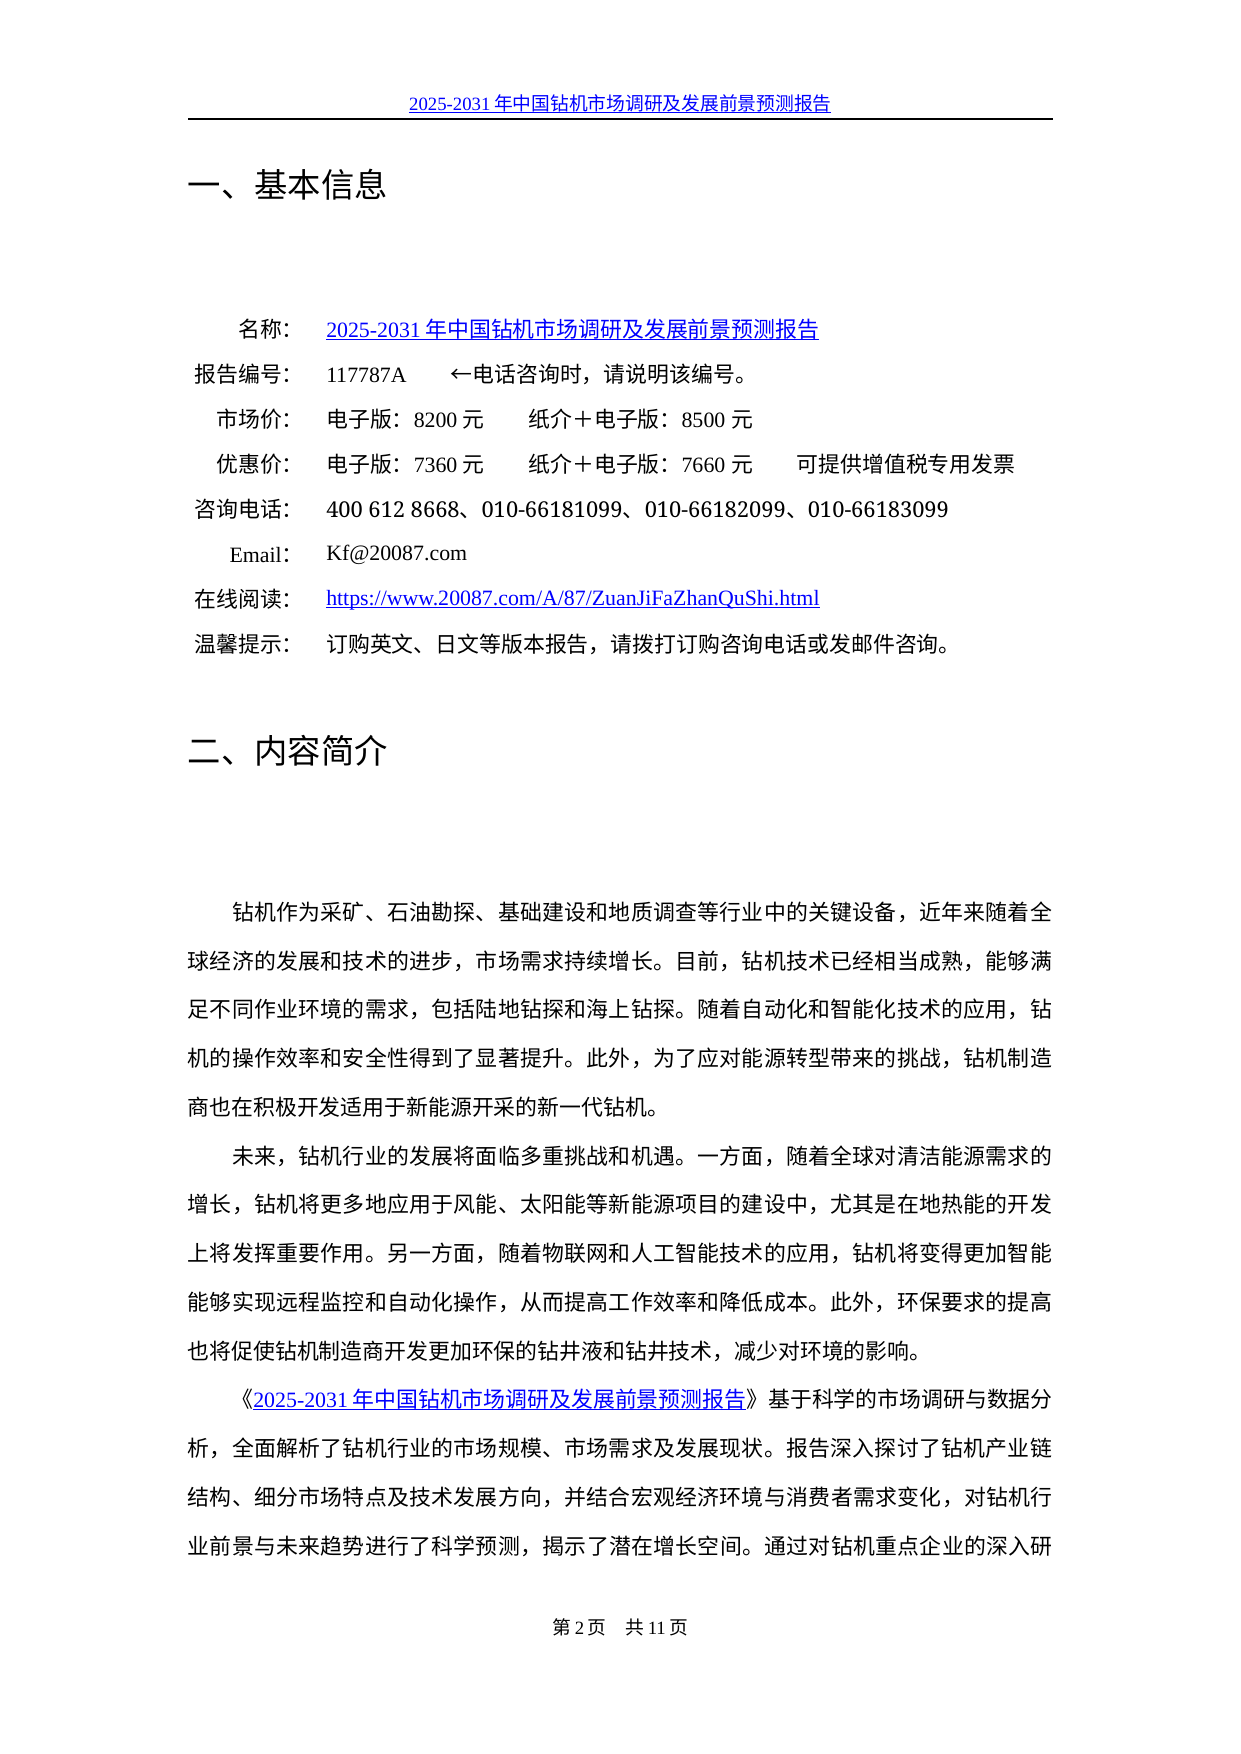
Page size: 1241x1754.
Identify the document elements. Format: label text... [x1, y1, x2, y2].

table_cell 温馨提示： [167, 627, 315, 672]
table_cell 报告编号： [167, 357, 315, 402]
table_cell Kf@20087.com [315, 537, 1073, 582]
table_cell 优惠价： [167, 447, 315, 492]
table_cell 订购英文、日文等版本报告，请拨打订购咨询电话或发邮件咨询。 [315, 627, 1073, 672]
table_header 名称： [167, 312, 315, 357]
title 一、基本信息 [187, 150, 1053, 215]
table_cell 400 612 8668、010-66181099、010-66182099、010-66183099 [315, 492, 1073, 537]
title 二、内容简介 [187, 717, 1053, 782]
table_cell 电子版：7360 元 纸介＋电子版：7660 元 可提供增值税专用发票 [315, 447, 1073, 492]
table_cell 电子版：8200 元 纸介＋电子版：8500 元 [315, 402, 1073, 447]
table_header 2025-2031年中国钻机市场调研及发展前景预测报告 [315, 312, 1073, 357]
table_cell Email： [167, 537, 315, 582]
table_cell 咨询电话： [167, 492, 315, 537]
table_cell 117787A ←电话咨询时，请说明该编号。 [315, 357, 1073, 402]
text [187, 894, 1053, 1561]
table_cell [315, 582, 1073, 627]
table_cell 市场价： [167, 402, 315, 447]
table_cell 在线阅读： [167, 582, 315, 627]
